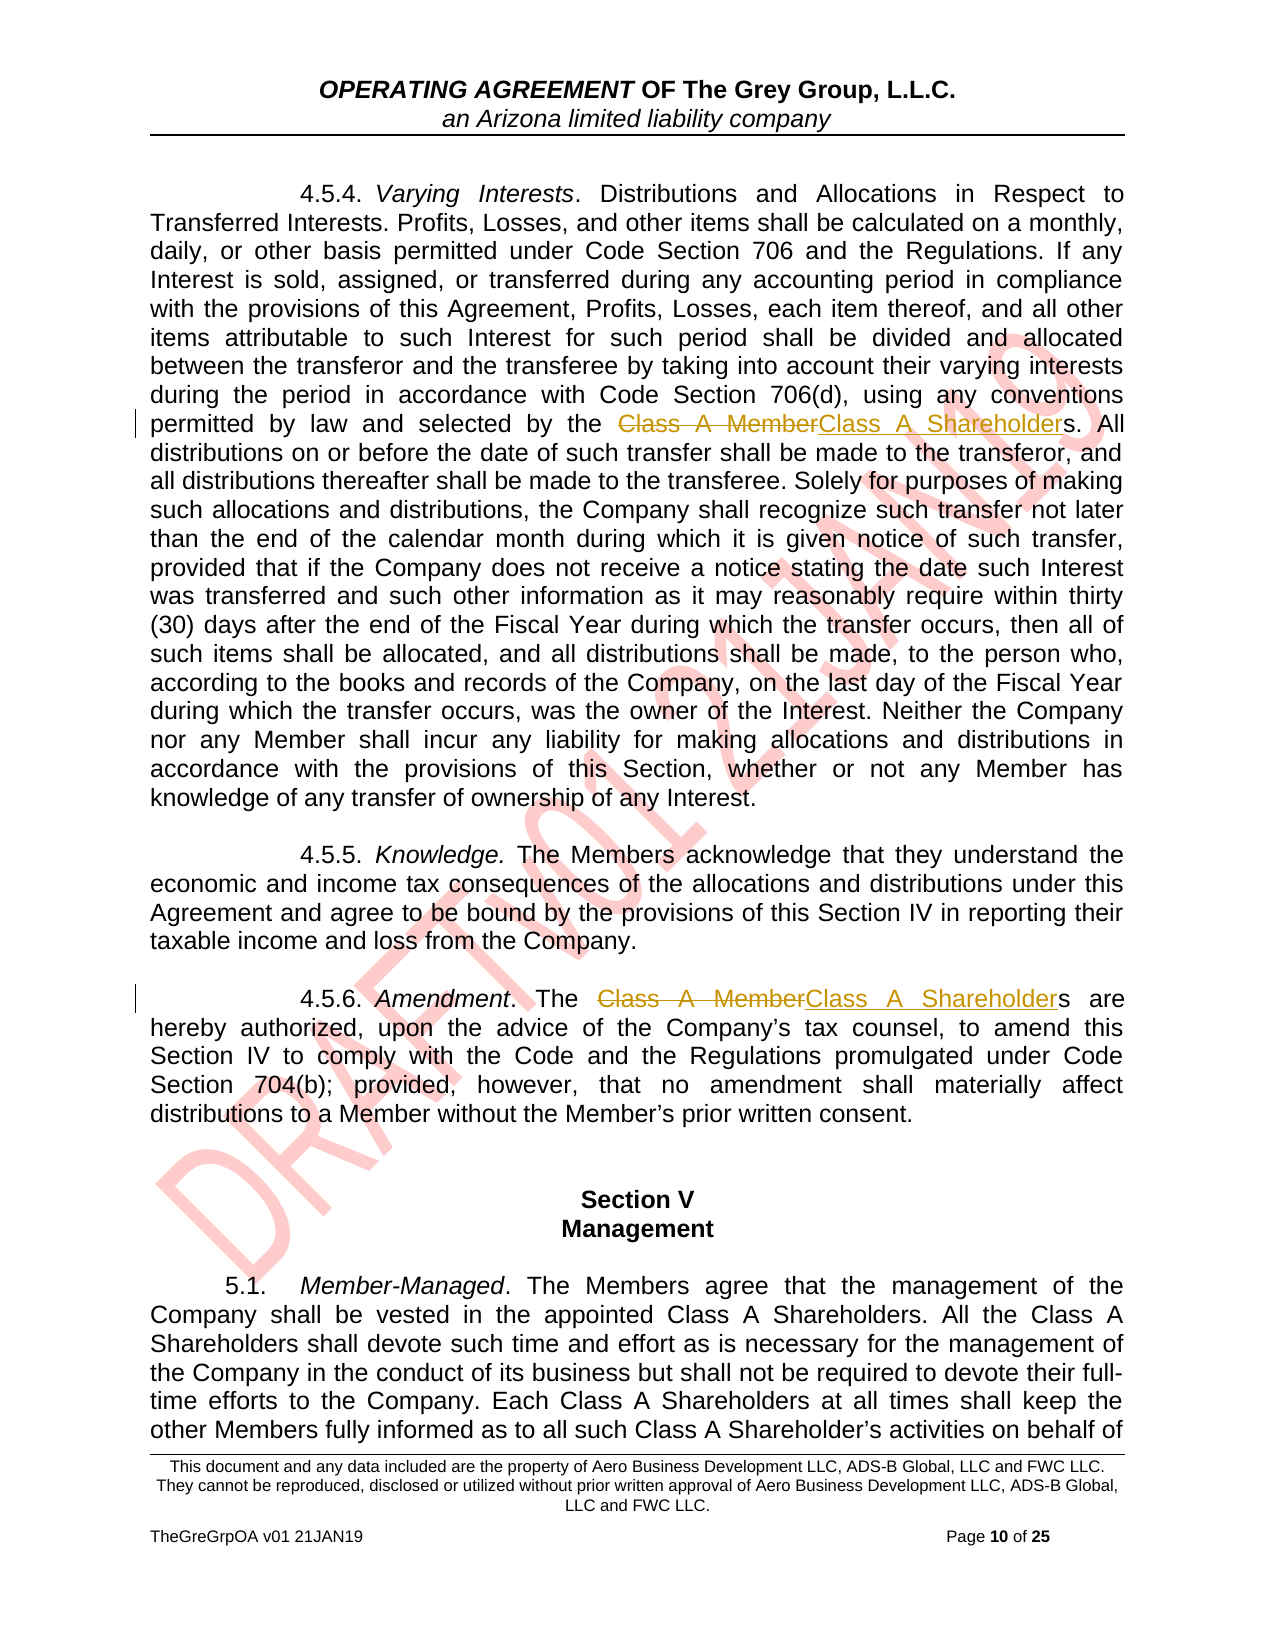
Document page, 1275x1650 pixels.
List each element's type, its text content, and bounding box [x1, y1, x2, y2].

text 4.5.5. Knowledge. The Members acknowledge that they understand the economic and income tax consequences of the allocations and distributions under this Agreement and agree to be bound by the provisions of this Section IV in reporting their taxable income and loss from the Company. [150, 840, 1125, 955]
text Section V [150, 1185, 1125, 1214]
text Management [150, 1214, 1125, 1242]
text 4.5.6. Amendment. The s are hereby authorized, upon the advice of the Company’s tax counsel, to amend this Section IV to comply with the Code and the Regulations promulgated under Code Section 704(b); provided, however, that no amendment shall materially affect distributions to a Member without the Member’s prior written consent. [150, 984, 1125, 1127]
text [150, 1271, 1125, 1444]
text 4.5.4. Varying Interests. Distributions and Allocations in Respect to Transferred Interests. Profits, Losses, and other items shall be calculated on a monthly, daily, or other basis permitted under Code Section 706 and the Regulations. If any Interest is sold, assigned, or transferred during any accounting period in compliance with the provisions of this Agreement, Profits, Losses, each item thereof, and all other items attributable to such Interest for such period shall be divided and allocated between the transferor and the transferee by taking into account their varying interests during the period in accordance with Code Section 706(d), using any conventions permitted by law and selected by the s. All distributions on or before the date of such transfer shall be made to the transferor, and all distributions thereafter shall be made to the transferee. Solely for purposes of making such allocations and distributions, the Company shall recognize such transfer not later than the end of the calendar month during which it is given notice of such transfer, provided that if the Company does not receive a notice stating the date such Interest was transferred and such other information as it may reasonably require within thirty (30) days after the end of the Fiscal Year during which the transfer occurs, then all of such items shall be allocated, and all distributions shall be made, to the person who, according to the books and records of the Company, on the last day of the Fiscal Year during which the transfer occurs, was the owner of the Interest. Neither the Company nor any Member shall incur any liability for making allocations and distributions in accordance with the provisions of this Section, whether or not any Member has knowledge of any transfer of ownership of any Interest. [150, 179, 1125, 811]
